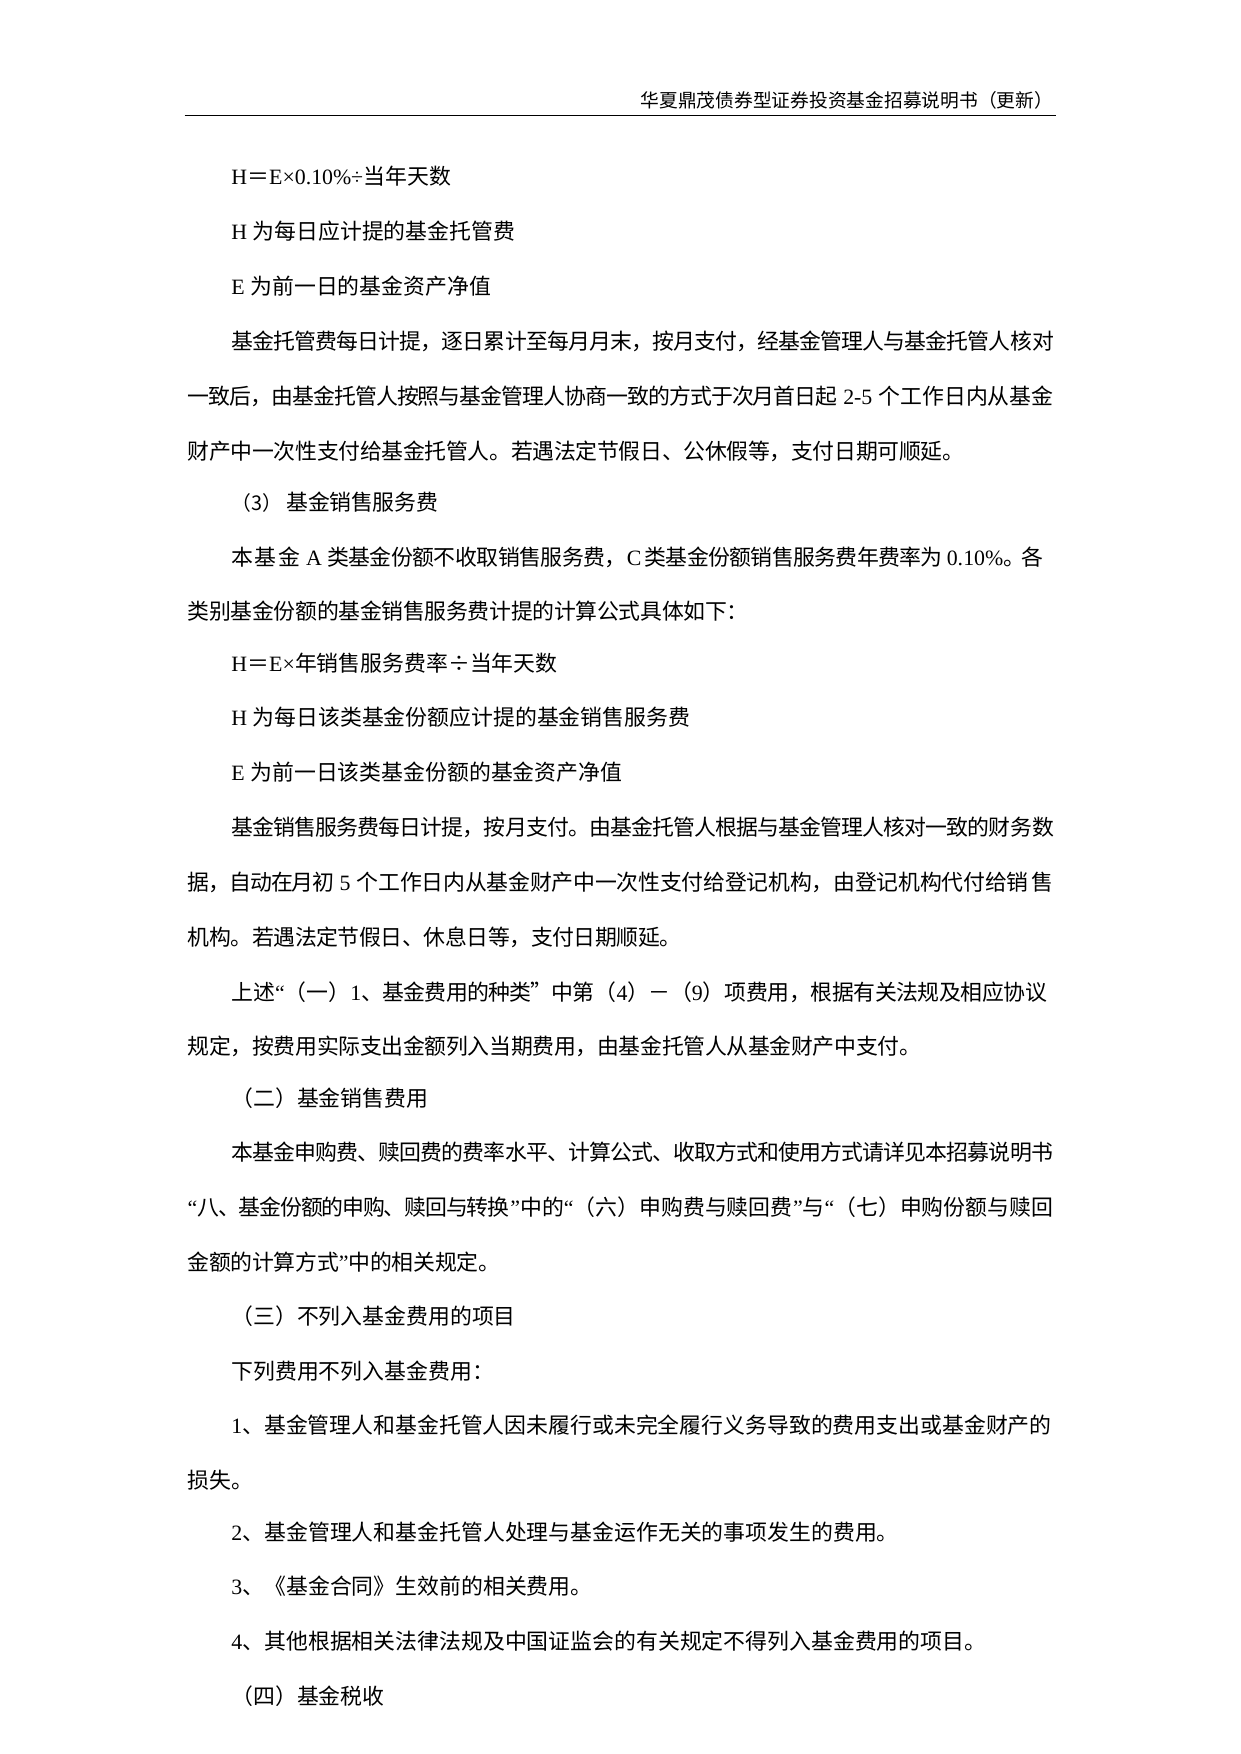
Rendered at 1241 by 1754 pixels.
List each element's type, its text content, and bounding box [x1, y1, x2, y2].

text （四）基金税收 [231, 1679, 1086, 1711]
list 基金销售服务费 [231, 488, 1086, 516]
text H＝E×年销售服务费率÷当年天数 [231, 649, 1086, 677]
text 基金销售服务费每日计提，按月支付。由基金托管人根据与基金管理人核对一致的财务数据，自动在月初 5 个工作日内从基金财产中一次性支付给登记机构，由登记机构代付给销售机构。若遇法定节假日、休息日等，支付日期顺延。 [187, 810, 1054, 951]
text （二）基金销售费用 [231, 1084, 1086, 1112]
text H＝E×0.10%÷当年天数 [231, 159, 1086, 191]
text E 为前一日的基金资产净值 [231, 269, 1086, 301]
text H 为每日该类基金份额应计提的基金销售服务费 [231, 700, 1086, 732]
text 基金托管费每日计提，逐日累计至每月月末，按月支付，经基金管理人与基金托管人核对一致后，由基金托管人按照与基金管理人协商一致的方式于次月首日起 2-5 个工作日内从基金财产中一次性支付给基金托管人。若遇法定节假日、公休假等，支付日期可顺延。 [187, 324, 1054, 465]
text H 为每日应计提的基金托管费 [231, 214, 1086, 246]
text 1、基金管理人和基金托管人因未履行或未完全履行义务导致的费用支出或基金财产的损失。 [187, 1408, 1053, 1495]
text 本基金申购费、赎回费的费率水平、计算公式、收取方式和使用方式请详见本招募说明书“八、基金份额的申购、赎回与转换”中的“（六）申购费与赎回费”与“（七）申购份额与赎回金额的计算方式”中的相关规定。 [187, 1135, 1054, 1276]
text E 为前一日该类基金份额的基金资产净值 [231, 755, 1086, 787]
text 上述“（一）1、基金费用的种类”中第（4）－（9）项费用，根据有关法规及相应协议规定，按费用实际支出金额列入当期费用，由基金托管人从基金财产中支付。 [187, 974, 1053, 1061]
text （三）不列入基金费用的项目下列费用不列入基金费用： [231, 1299, 516, 1386]
text 本基金A 类基金份额不收取销售服务费，C 类基金份额销售服务费年费率为 0.10%。各类别基金份额的基金销售服务费计提的计算公式具体如下： [187, 540, 1049, 626]
text 2、基金管理人和基金托管人处理与基金运作无关的事项发生的费用。 [231, 1518, 1086, 1546]
text 4、其他根据相关法律法规及中国证监会的有关规定不得列入基金费用的项目。 [231, 1624, 1086, 1656]
text 3、《基金合同》生效前的相关费用。 [231, 1569, 1086, 1601]
